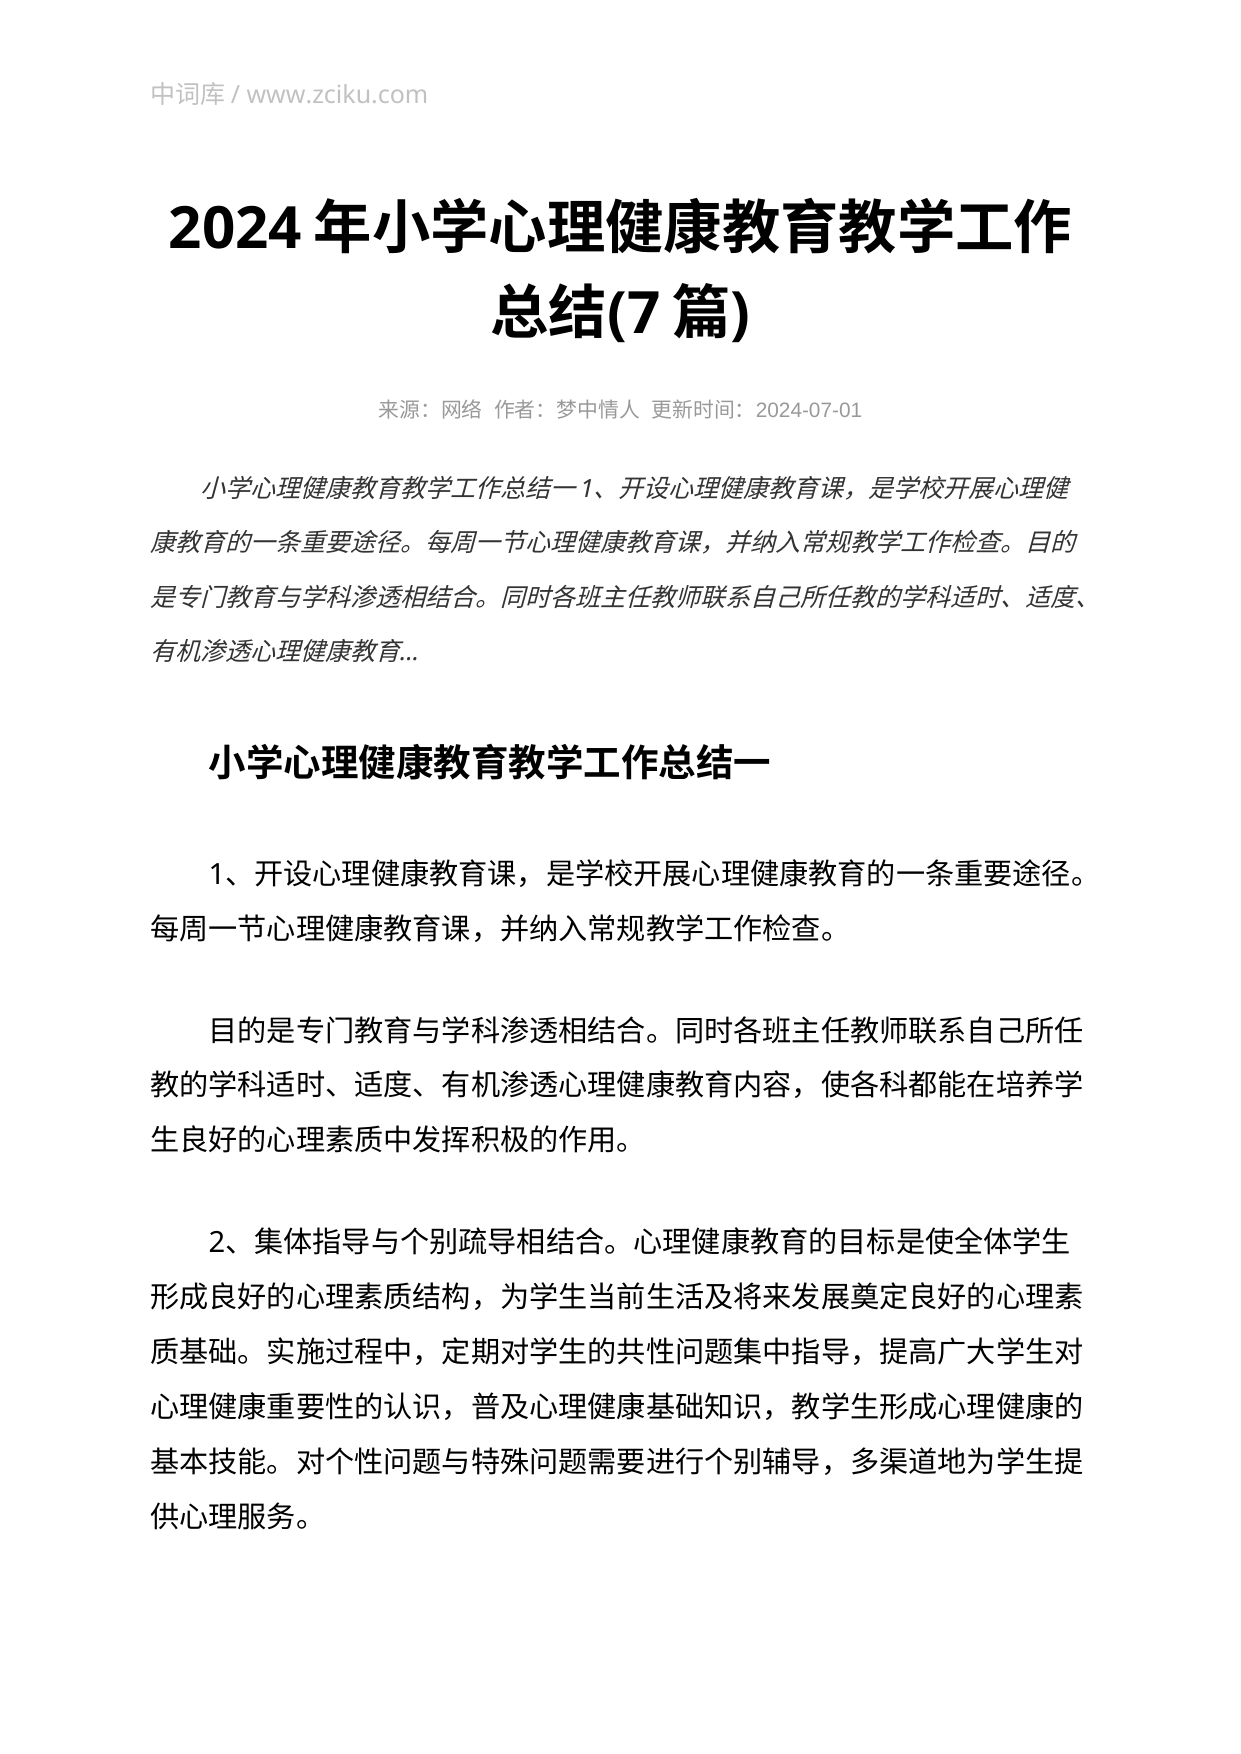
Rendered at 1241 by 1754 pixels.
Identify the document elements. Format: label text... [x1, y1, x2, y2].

text 来源：网络 作者：梦中情人 更新时间：2024-07-01 [150, 398, 1090, 422]
text 目的是专门教育与学科渗透相结合。同时各班主任教师联系自己所任教的学科适时、适度、有机渗透心理健康教育内容，使各科都能在培养学生良好的心理素质中发挥积极的作用。 [150, 1007, 1090, 1159]
subtitle 2024年小学心理健康教育教学工作总结(7篇) [150, 181, 1090, 351]
text 小学心理健康教育教学工作总结一1、开设心理健康教育课，是学校开展心理健康教育的一条重要途径。每周一节心理健康教育课，并纳入常规教学工作检查。目的是专门教育与学科渗透相结合。同时各班主任教师联系自己所任教的学科适时、适度、有机渗透心理健康教育... [150, 468, 1090, 668]
text 1、开设心理健康教育课，是学校开展心理健康教育的一条重要途径。每周一节心理健康教育课，并纳入常规教学工作检查。 [150, 850, 1090, 948]
text 小学心理健康教育教学工作总结一 [150, 733, 1090, 787]
text 2、集体指导与个别疏导相结合。心理健康教育的目标是使全体学生形成良好的心理素质结构，为学生当前生活及将来发展奠定良好的心理素质基础。实施过程中，定期对学生的共性问题集中指导，提高广大学生对心理健康重要性的认识，普及心理健康基础知识，教学生形成心理健康的基本技能。对个性问题与特殊问题需要进行个别辅导，多渠道地为学生提供心理服务。 [150, 1219, 1090, 1536]
